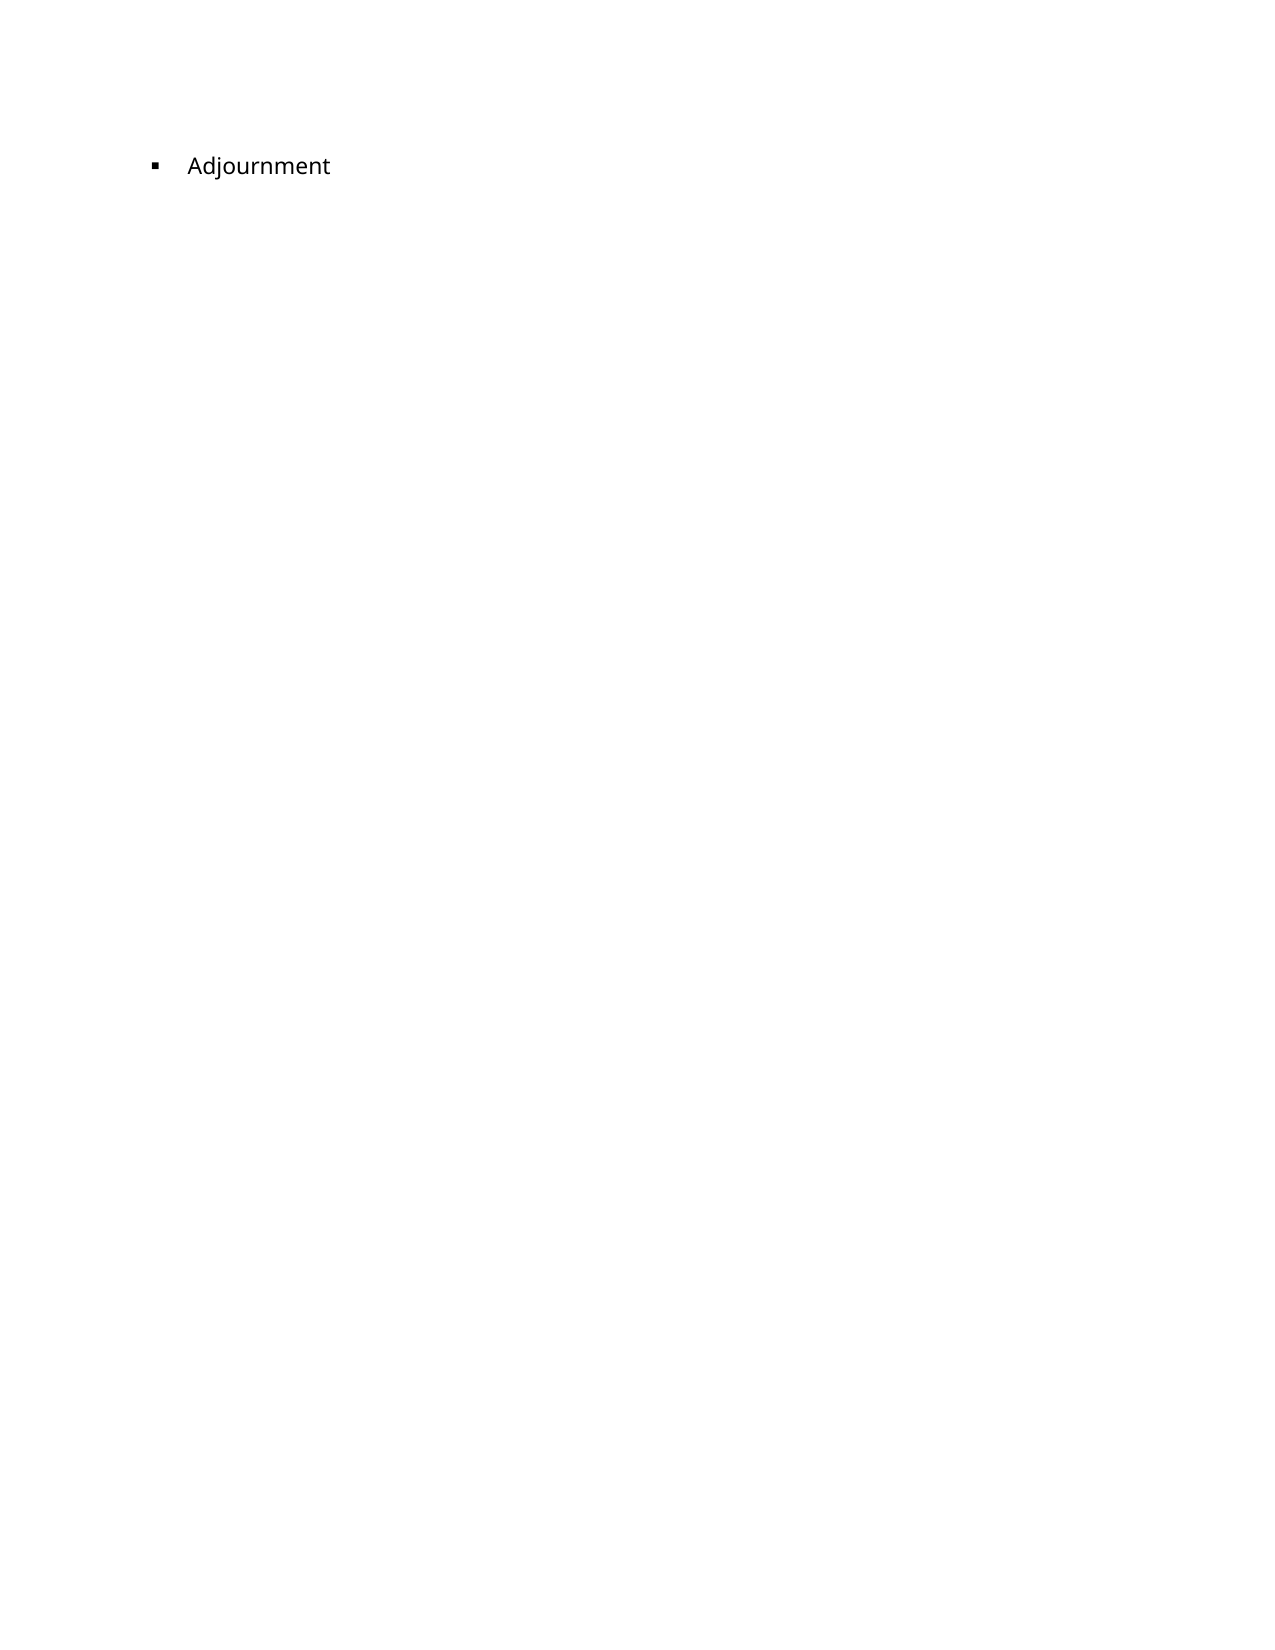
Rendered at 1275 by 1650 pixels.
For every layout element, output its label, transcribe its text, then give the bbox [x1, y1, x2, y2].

list Adjournment [150, 150, 1125, 181]
